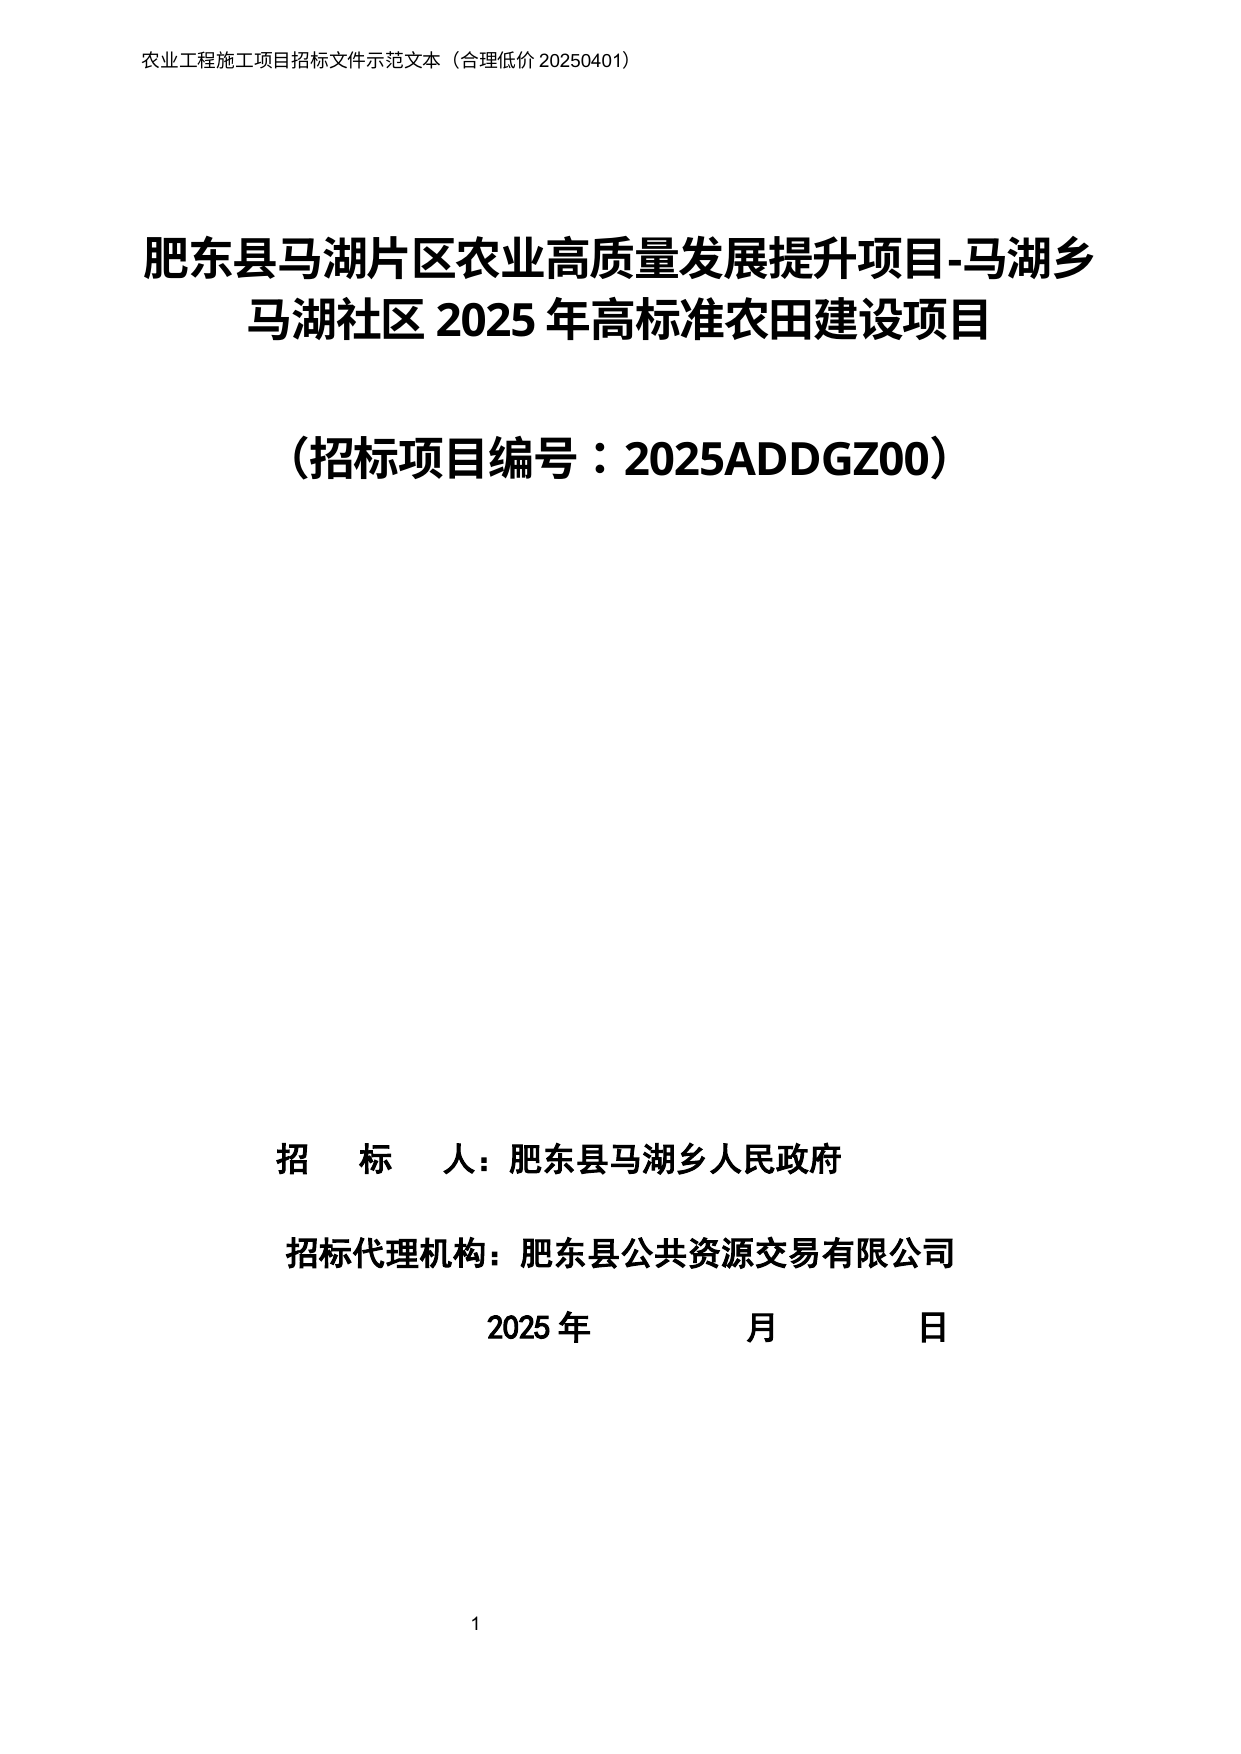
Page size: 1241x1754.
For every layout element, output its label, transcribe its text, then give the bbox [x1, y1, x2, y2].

text 招 标 人：肥东县马湖乡人民政府 [141, 1142, 1099, 1178]
text 招标代理机构：肥东县公共资源交易有限公司 [141, 1237, 1099, 1272]
text （招标项目编号：2025ADDGZ00） [141, 429, 1099, 487]
text 2025年 月 日 [425, 1306, 1047, 1343]
text 肥东县马湖片区农业高质量发展提升项目-马湖乡马湖社区2025年高标准农田建设项目 [141, 225, 1099, 350]
